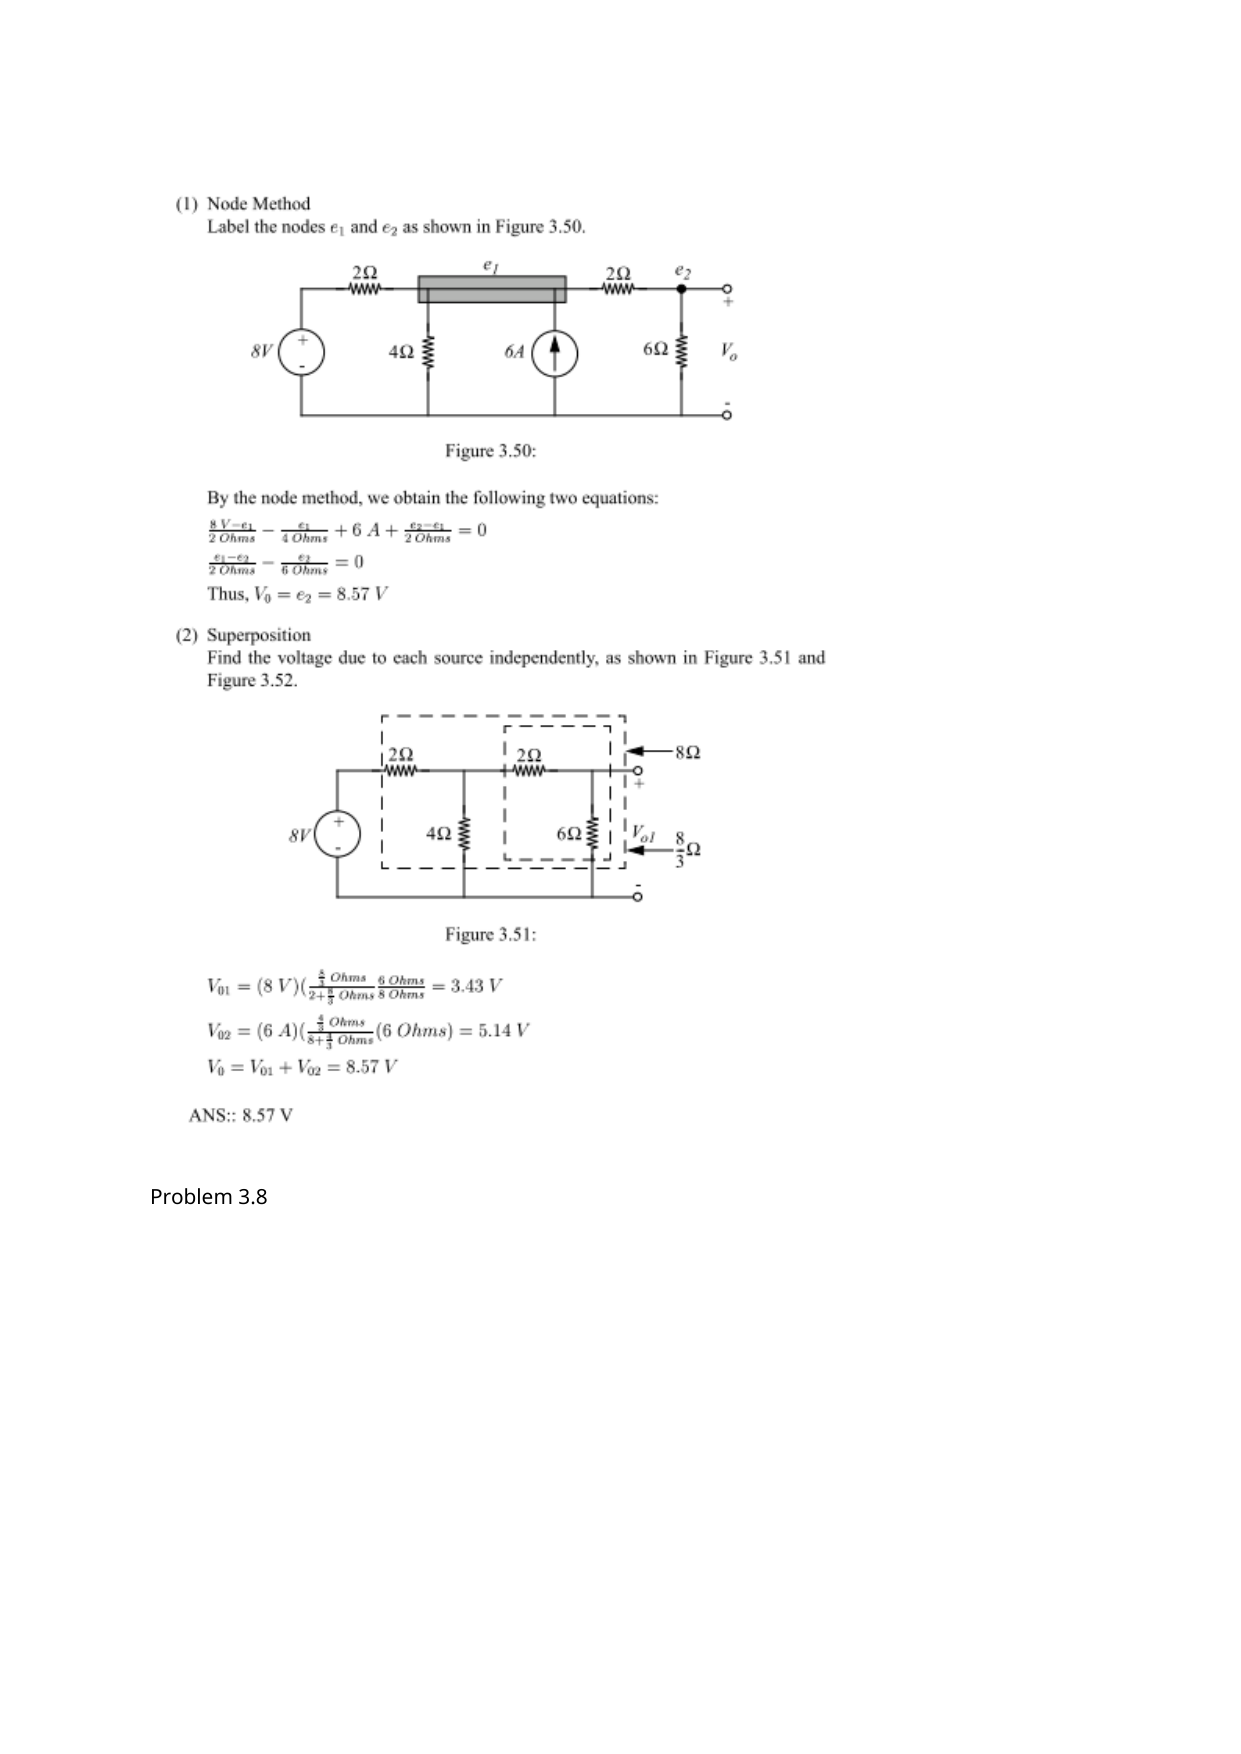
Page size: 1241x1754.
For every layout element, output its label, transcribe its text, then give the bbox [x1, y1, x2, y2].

text Problem 3.8 [150, 1182, 1090, 1210]
picture [150, 177, 835, 1182]
